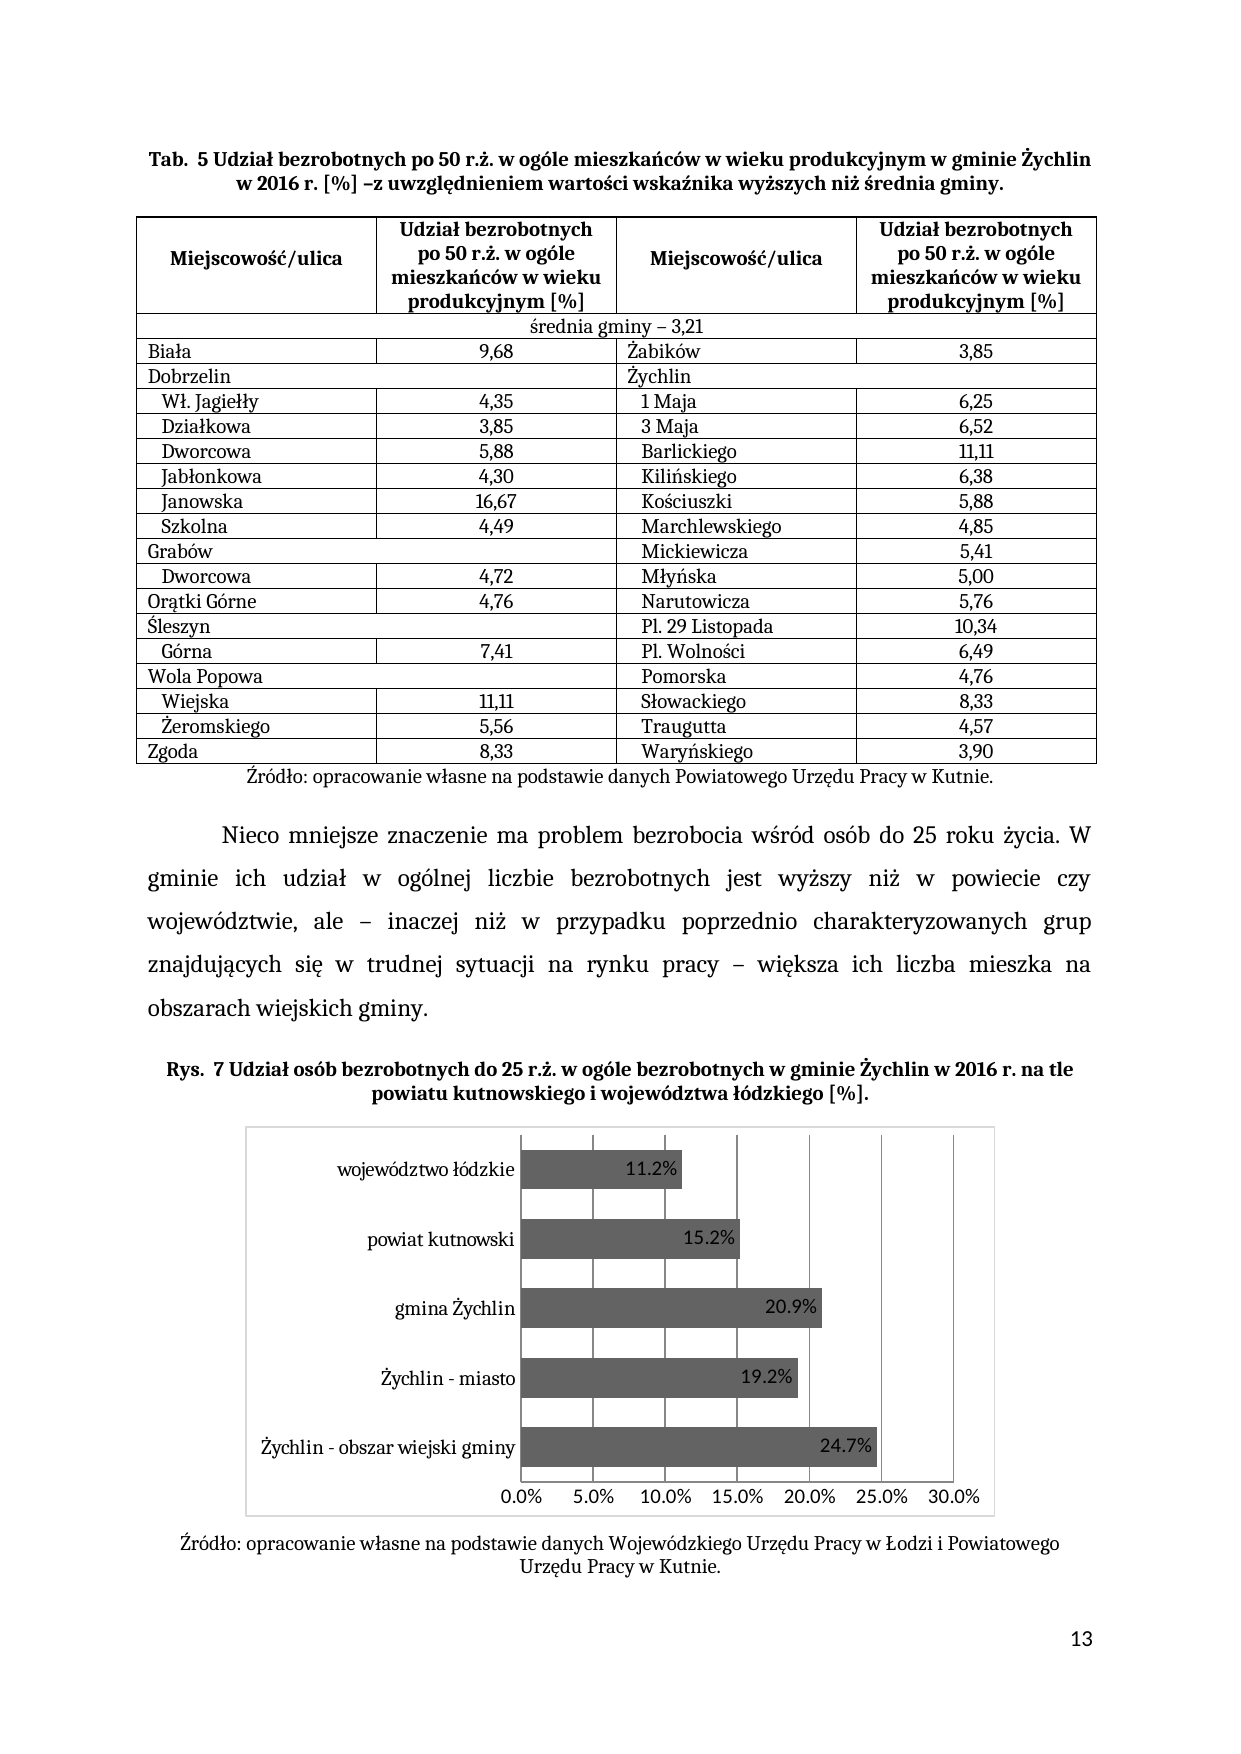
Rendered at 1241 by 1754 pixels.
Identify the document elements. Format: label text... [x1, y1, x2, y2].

table_header Udział bezrobotnych po 50 r.ż. w ogóle mieszkańców w wieku produkcyjnym [%] [377, 218, 616, 313]
table_cell Grabów [137, 539, 616, 563]
table_cell Biała [137, 339, 376, 363]
table_cell 5,00 [857, 564, 1096, 588]
table_cell 3,90 [857, 739, 1096, 763]
table_cell Szkolna [137, 514, 376, 538]
table_cell 5,56 [377, 714, 616, 738]
table_cell Żeromskiego [137, 714, 376, 738]
table_cell 4,49 [377, 514, 616, 538]
table_cell 10,34 [857, 614, 1096, 638]
table_cell Orątki Górne [137, 589, 376, 613]
table_cell Mickiewicza [617, 539, 856, 563]
table_cell 3,85 [377, 414, 616, 438]
table_cell 8,33 [857, 689, 1096, 713]
table_cell 3 Maja [617, 414, 856, 438]
table_cell Górna [137, 639, 376, 663]
table_cell 4,85 [857, 514, 1096, 538]
text Źródło: opracowanie własne na podstawie danych Wojewódzkiego Urzędu Pracy w Łodzi i Powiatowego Urzędu Pracy w Kutnie. [148, 1531, 1093, 1579]
table_cell 5,88 [857, 489, 1096, 513]
table_cell 6,25 [857, 389, 1096, 413]
table_cell Słowackiego [617, 689, 856, 713]
text Tab. 5 Udział bezrobotnych po 50 r.ż. w ogóle mieszkańców w wieku produkcyjnym w gminie Żychlin w 2016 r. [%] –z uwzględnieniem wartości wskaźnika wyższych niż średnia gminy. [148, 148, 1093, 196]
table_cell 4,76 [857, 664, 1096, 688]
text Źródło: opracowanie własne na podstawie danych Powiatowego Urzędu Pracy w Kutnie. [148, 764, 1093, 788]
text Nieco mniejsze znaczenie ma problem bezrobocia wśród osób do 25 roku życia. W gminie ich udział w ogólnej liczbie bezrobotnych jest wyższy niż w powiecie czy województwie, ale – inaczej niż w przypadku poprzednio charakteryzowanych grup znajdujących się w trudnej sytuacji na rynku pracy – większa ich liczba mieszka na obszarach wiejskich gminy. [148, 821, 1093, 1022]
table_cell Żabików [617, 339, 856, 363]
table_cell Dworcowa [137, 439, 376, 463]
table_cell 7,41 [377, 639, 616, 663]
table_header Udział bezrobotnych po 50 r.ż. w ogóle mieszkańców w wieku produkcyjnym [%] [857, 218, 1096, 313]
table_cell średnia gminy – 3,21 [137, 314, 1096, 338]
table_cell Wiejska [137, 689, 376, 713]
table_cell Barlickiego [617, 439, 856, 463]
table_cell Pl. 29 Listopada [617, 614, 856, 638]
table_cell 9,68 [377, 339, 616, 363]
table_cell 1 Maja [617, 389, 856, 413]
table_cell 11,11 [377, 689, 616, 713]
table_cell Jabłonkowa [137, 464, 376, 488]
text Rys. 7 Udział osób bezrobotnych do 25 r.ż. w ogóle bezrobotnych w gminie Żychlin w 2016 r. na tle powiatu kutnowskiego i województwa łódzkiego [%]. [148, 1057, 1093, 1105]
table_cell Janowska [137, 489, 376, 513]
table_cell Waryńskiego [617, 739, 856, 763]
table_cell 4,35 [377, 389, 616, 413]
table_cell Działkowa [137, 414, 376, 438]
table_cell Marchlewskiego [617, 514, 856, 538]
table_cell 4,72 [377, 564, 616, 588]
table_cell 4,57 [857, 714, 1096, 738]
table_cell 11,11 [857, 439, 1096, 463]
table_cell 5,88 [377, 439, 616, 463]
table_cell Śleszyn [137, 614, 616, 638]
table_cell 6,52 [857, 414, 1096, 438]
table_cell Młyńska [617, 564, 856, 588]
table_cell 4,30 [377, 464, 616, 488]
table_cell 16,67 [377, 489, 616, 513]
table_cell 8,33 [377, 739, 616, 763]
table_cell Narutowicza [617, 589, 856, 613]
table_cell 3,85 [857, 339, 1096, 363]
table_cell 5,41 [857, 539, 1096, 563]
table_cell Dworcowa [137, 564, 376, 588]
table_cell Traugutta [617, 714, 856, 738]
table_cell Pl. Wolności [617, 639, 856, 663]
table_cell 4,76 [377, 589, 616, 613]
table_header Miejscowość/ulica [137, 218, 376, 313]
table_cell Kilińskiego [617, 464, 856, 488]
table_cell Wł. Jagiełły [137, 389, 376, 413]
table_cell Wola Popowa [137, 664, 616, 688]
table_header Miejscowość/ulica [617, 218, 856, 313]
table_cell Dobrzelin [137, 364, 616, 388]
table_cell 6,49 [857, 639, 1096, 663]
table_cell 6,38 [857, 464, 1096, 488]
table_cell Kościuszki [617, 489, 856, 513]
table_cell Pomorska [617, 664, 856, 688]
table_cell Żychlin [617, 364, 1096, 388]
table_cell 5,76 [857, 589, 1096, 613]
table_cell Zgoda [137, 739, 376, 763]
